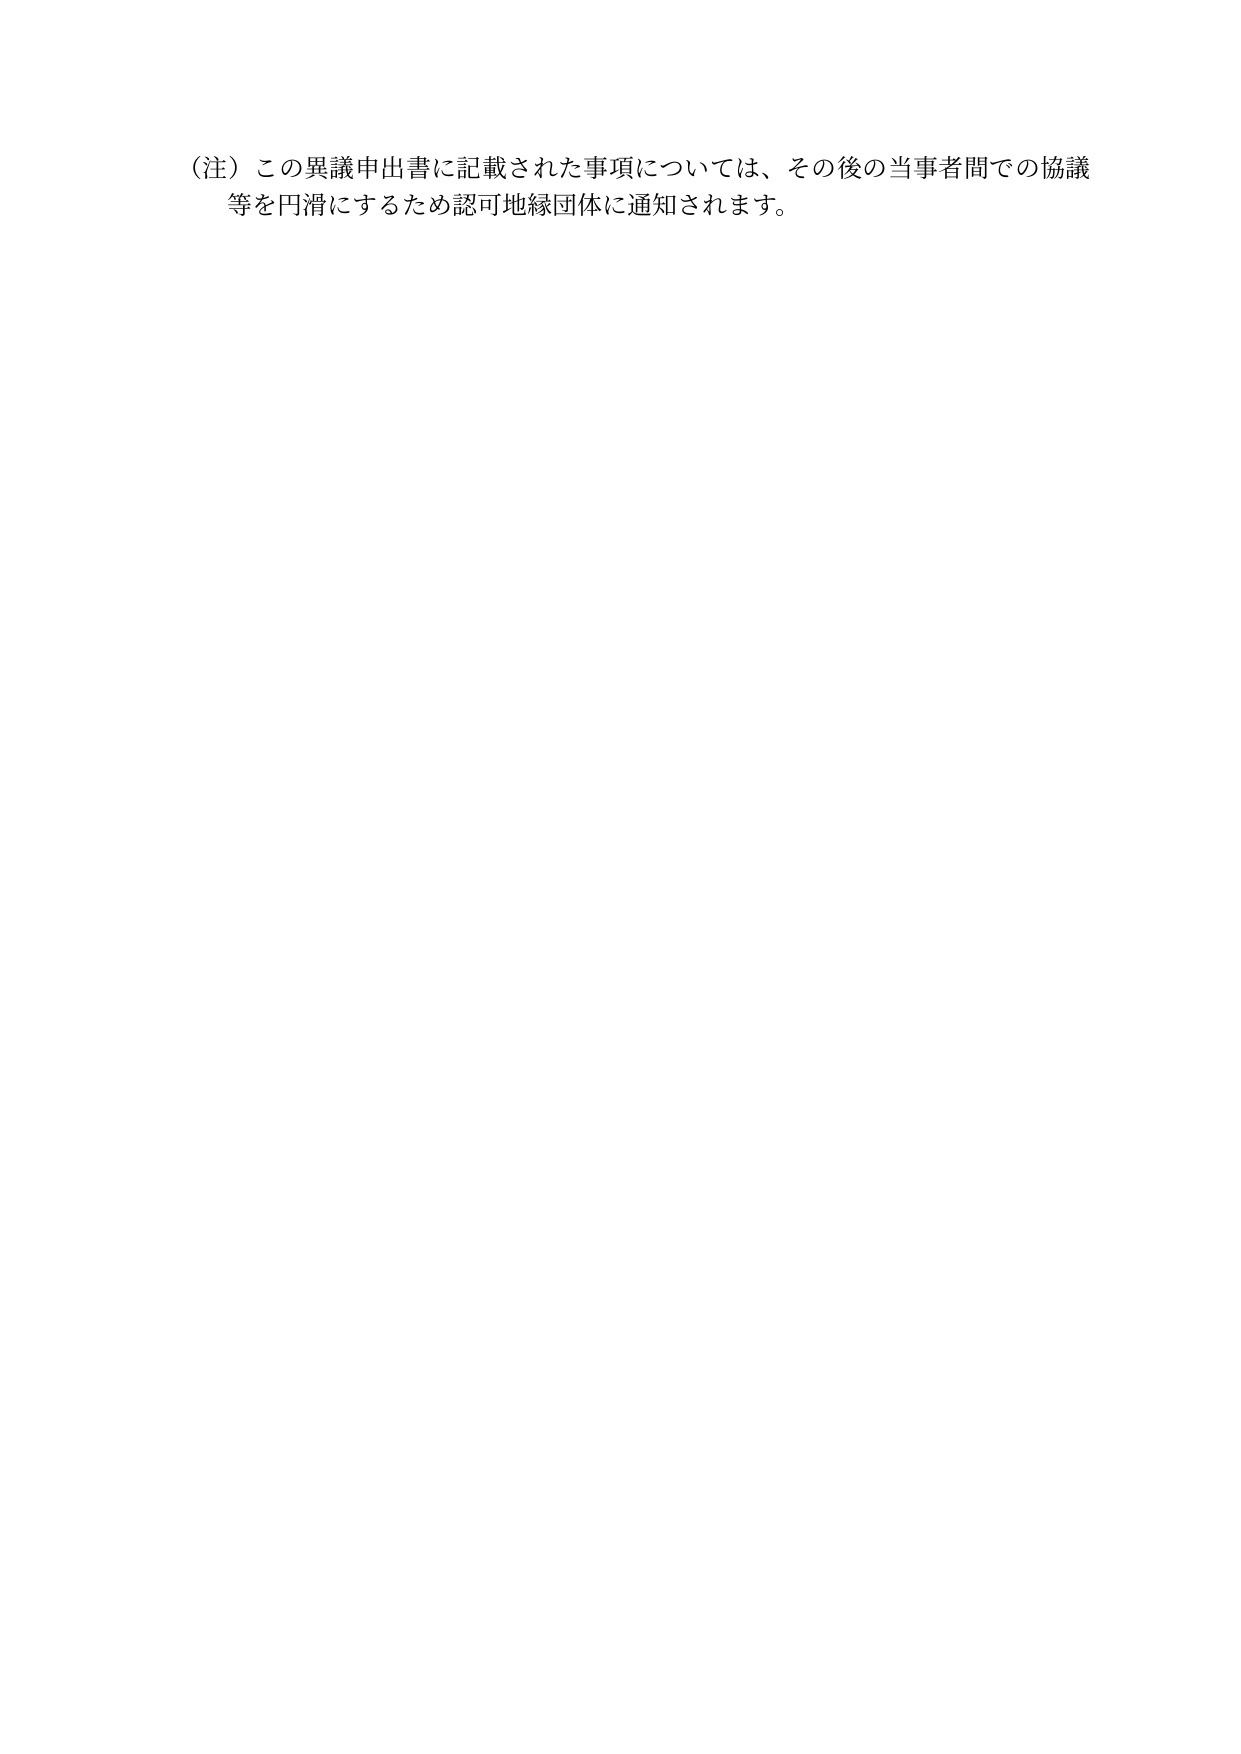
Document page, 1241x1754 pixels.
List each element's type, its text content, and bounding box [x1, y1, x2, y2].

text （注）この異議申出書に記載された事項については、その後の当事者間での協議等を円滑にするため認可地縁団体に通知されます。 [177, 149, 1092, 222]
